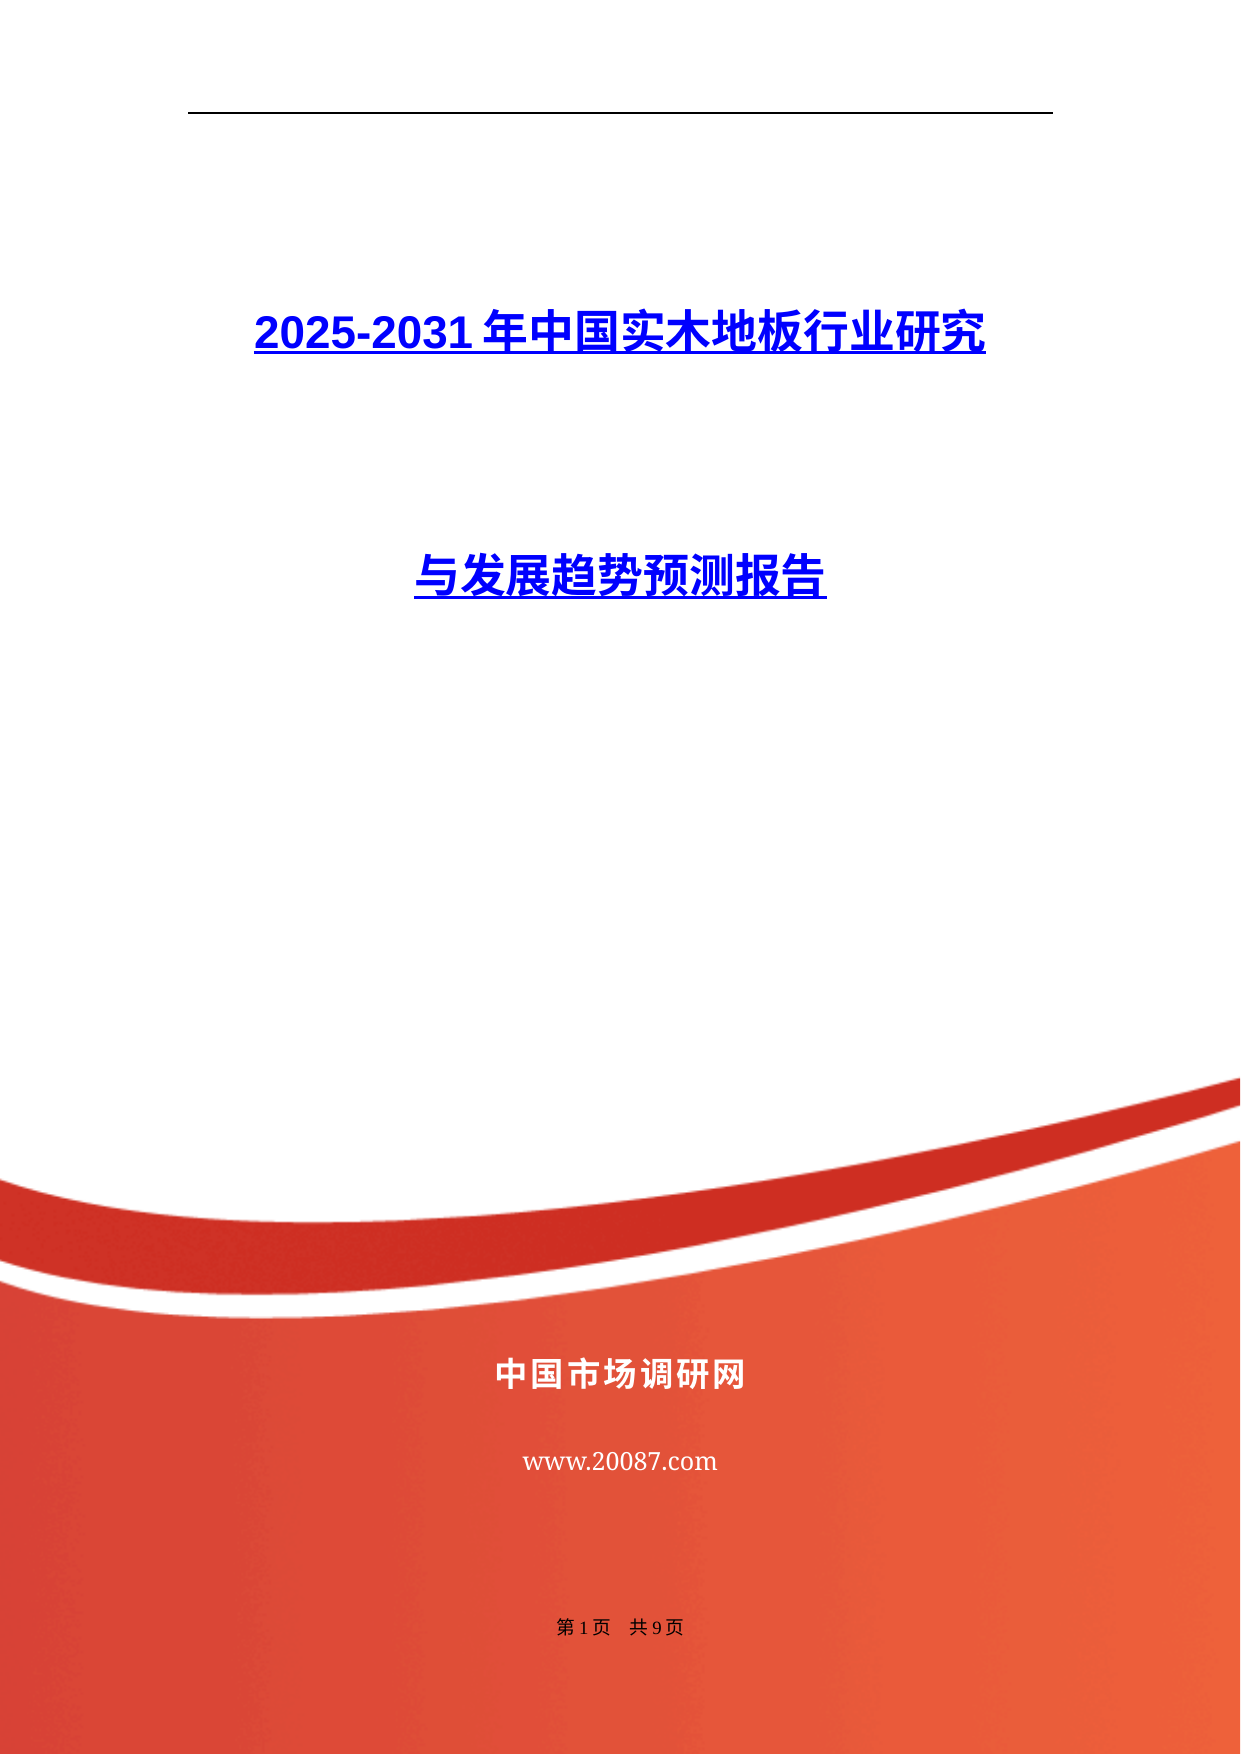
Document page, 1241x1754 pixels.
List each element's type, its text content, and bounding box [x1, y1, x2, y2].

text www.20087.com [187, 1428, 1053, 1493]
picture [0, 1006, 1241, 1754]
table_header 2025-2031年中国实木地板行业研究与发展趋势预测报告 [188, 207, 1053, 773]
subtitle 中国市场调研网 [187, 1339, 1053, 1404]
